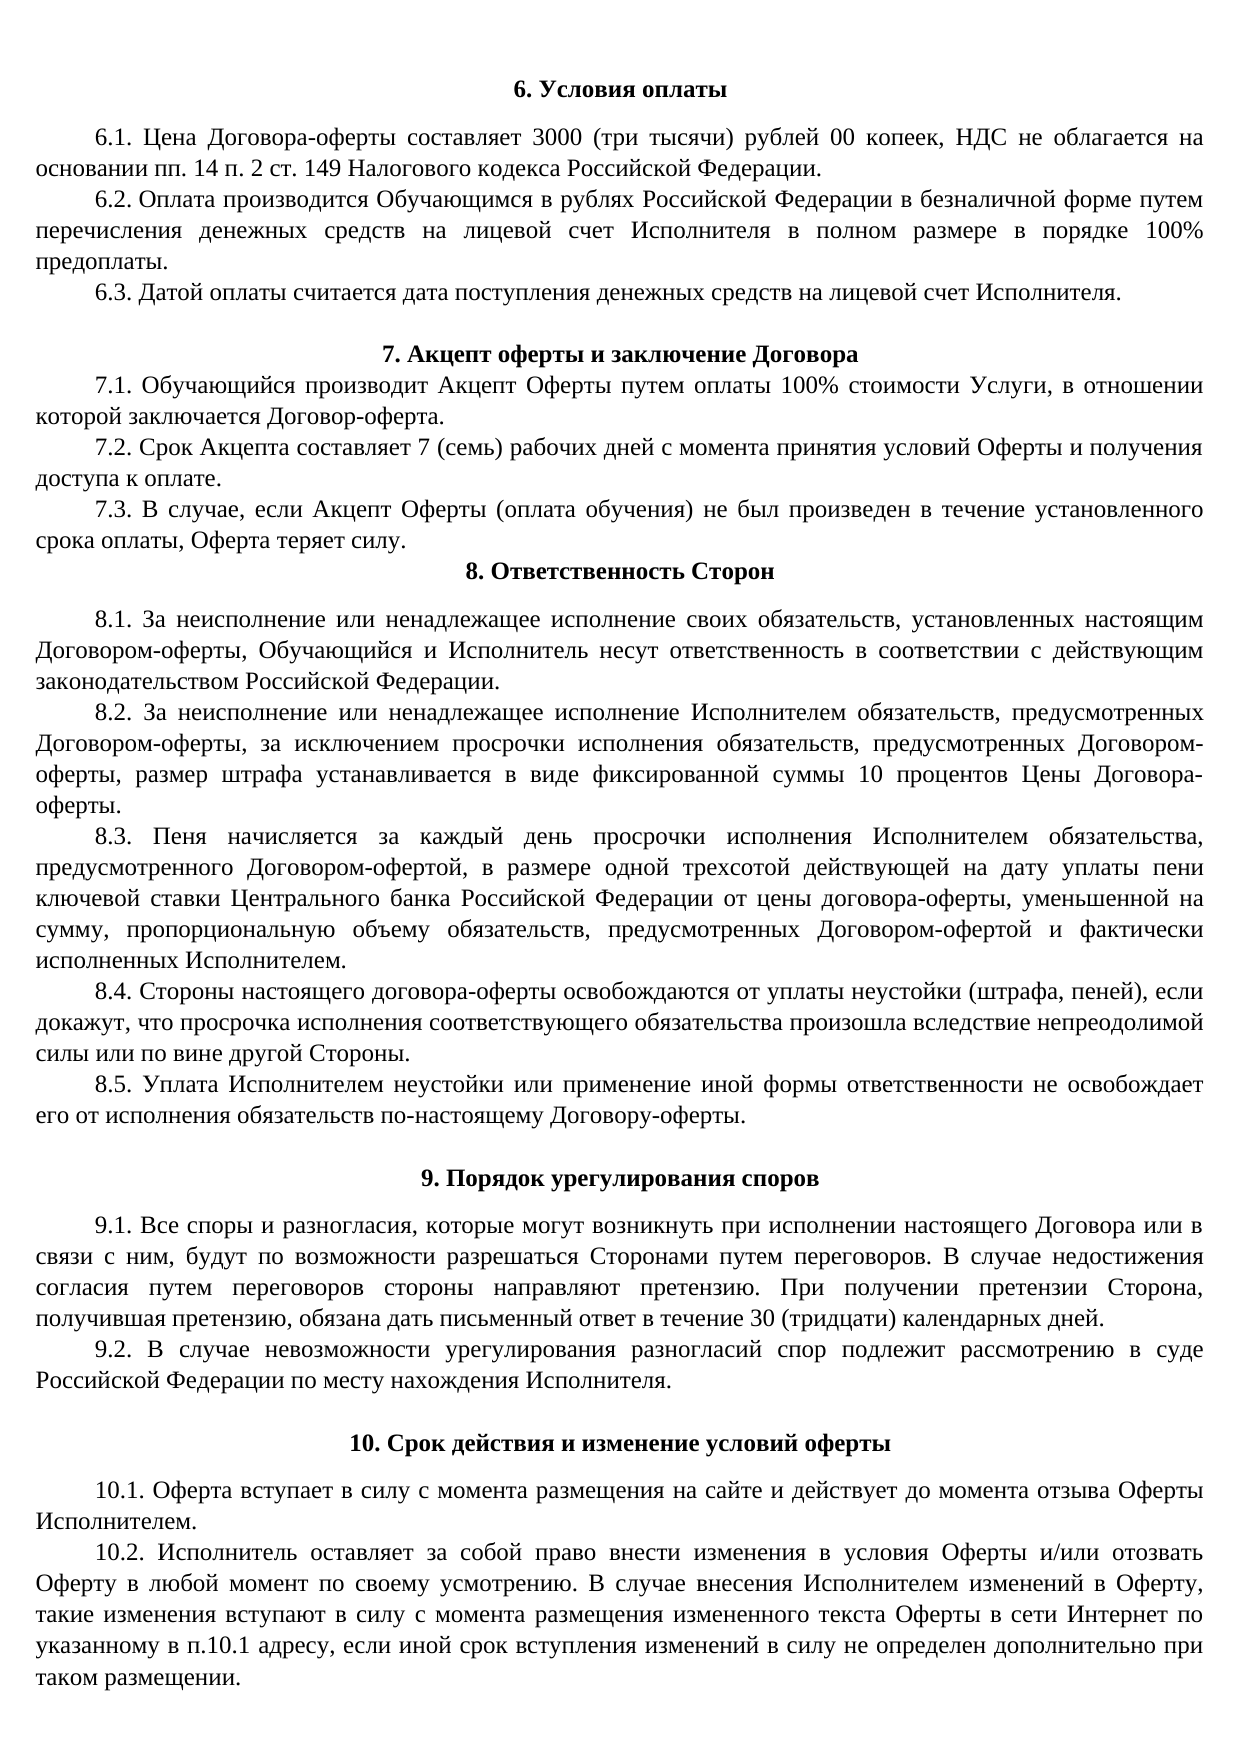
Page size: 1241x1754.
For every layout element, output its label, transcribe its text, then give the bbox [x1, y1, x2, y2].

text 7. Акцепт оферты и заключение Договора [35, 339, 1205, 368]
text 9.2. В случае невозможности урегулирования разногласий спор подлежит рассмотрению в суде Российской Федерации по месту нахождения Исполнителя. [35, 1334, 1205, 1394]
text 9. Порядок урегулирования споров [35, 1163, 1205, 1191]
text 6. Условия оплаты [35, 74, 1205, 103]
text 8. Ответственность Сторон [35, 556, 1205, 585]
text 6.1. Цена Договора-оферты составляет 3000 (три тысячи) рублей 00 копеек, НДС не облагается на основании пп. 14 п. 2 ст. 149 Налогового кодекса Российской Федерации. [35, 122, 1205, 181]
text 8.2. За неисполнение или ненадлежащее исполнение Исполнителем обязательств, предусмотренных Договором-оферты, за исключением просрочки исполнения обязательств, предусмотренных Договором-оферты, размер штрафа устанавливается в виде фиксированной суммы 10 процентов Цены Договора-оферты. [35, 697, 1205, 819]
text 7.1. Обучающийся производит Акцепт Оферты путем оплаты 100% стоимости Услуги, в отношении которой заключается Договор-оферта. [35, 370, 1205, 430]
text 6.2. Оплата производится Обучающимся в рублях Российской Федерации в безналичной форме путем перечисления денежных средств на лицевой счет Исполнителя в полном размере в порядке 100% предоплаты. [35, 184, 1205, 274]
text 6.3. Датой оплаты считается дата поступления денежных средств на лицевой счет Исполнителя. [35, 277, 1205, 306]
text 7.3. В случае, если Акцепт Оферты (оплата обучения) не был произведен в течение установленного срока оплаты, Оферта теряет силу. [35, 494, 1205, 554]
text 10. Срок действия и изменение условий оферты [35, 1428, 1205, 1456]
text 8.5. Уплата Исполнителем неустойки или применение иной формы ответственности не освобождает его от исполнения обязательств по-настоящему Договору-оферты. [35, 1069, 1205, 1129]
text 8.3. Пеня начисляется за каждый день просрочки исполнения Исполнителем обязательства, предусмотренного Договором-офертой, в размере одной трехсотой действующей на дату уплаты пени ключевой ставки Центрального банка Российской Федерации от цены договора-оферты, уменьшенной на сумму, пропорциональную объему обязательств, предусмотренных Договором-офертой и фактически исполненных Исполнителем. [35, 821, 1205, 974]
text 8.1. За неисполнение или ненадлежащее исполнение своих обязательств, установленных настоящим Договором-оферты, Обучающийся и Исполнитель несут ответственность в соответствии с действующим законодательством Российской Федерации. [35, 604, 1205, 695]
text 10.2. Исполнитель оставляет за собой право внести изменения в условия Оферты и/или отозвать Оферту в любой момент по своему усмотрению. В случае внесения Исполнителем изменений в Оферту, такие изменения вступают в силу с момента размещения измененного текста Оферты в сети Интернет по указанному в п.10.1 адресу, если иной срок вступления изменений в силу не определен дополнительно при таком размещении. [35, 1537, 1205, 1690]
text 9.1. Все споры и разногласия, которые могут возникнуть при исполнении настоящего Договора или в связи с ним, будут по возможности разрешаться Сторонами путем переговоров. В случае недостижения согласия путем переговоров стороны направляют претензию. При получении претензии Сторона, получившая претензию, обязана дать письменный ответ в течение 30 (тридцати) календарных дней. [35, 1210, 1205, 1332]
text 8.4. Стороны настоящего договора-оферты освобождаются от уплаты неустойки (штрафа, пеней), если докажут, что просрочка исполнения соответствующего обязательства произошла вследствие непреодолимой силы или по вине другой Стороны. [35, 976, 1205, 1067]
text 10.1. Оферта вступает в силу с момента размещения на сайте и действует до момента отзыва Оферты Исполнителем. [35, 1475, 1205, 1535]
text 7.2. Срок Акцепта составляет 7 (семь) рабочих дней с момента принятия условий Оферты и получения доступа к оплате. [35, 432, 1205, 492]
